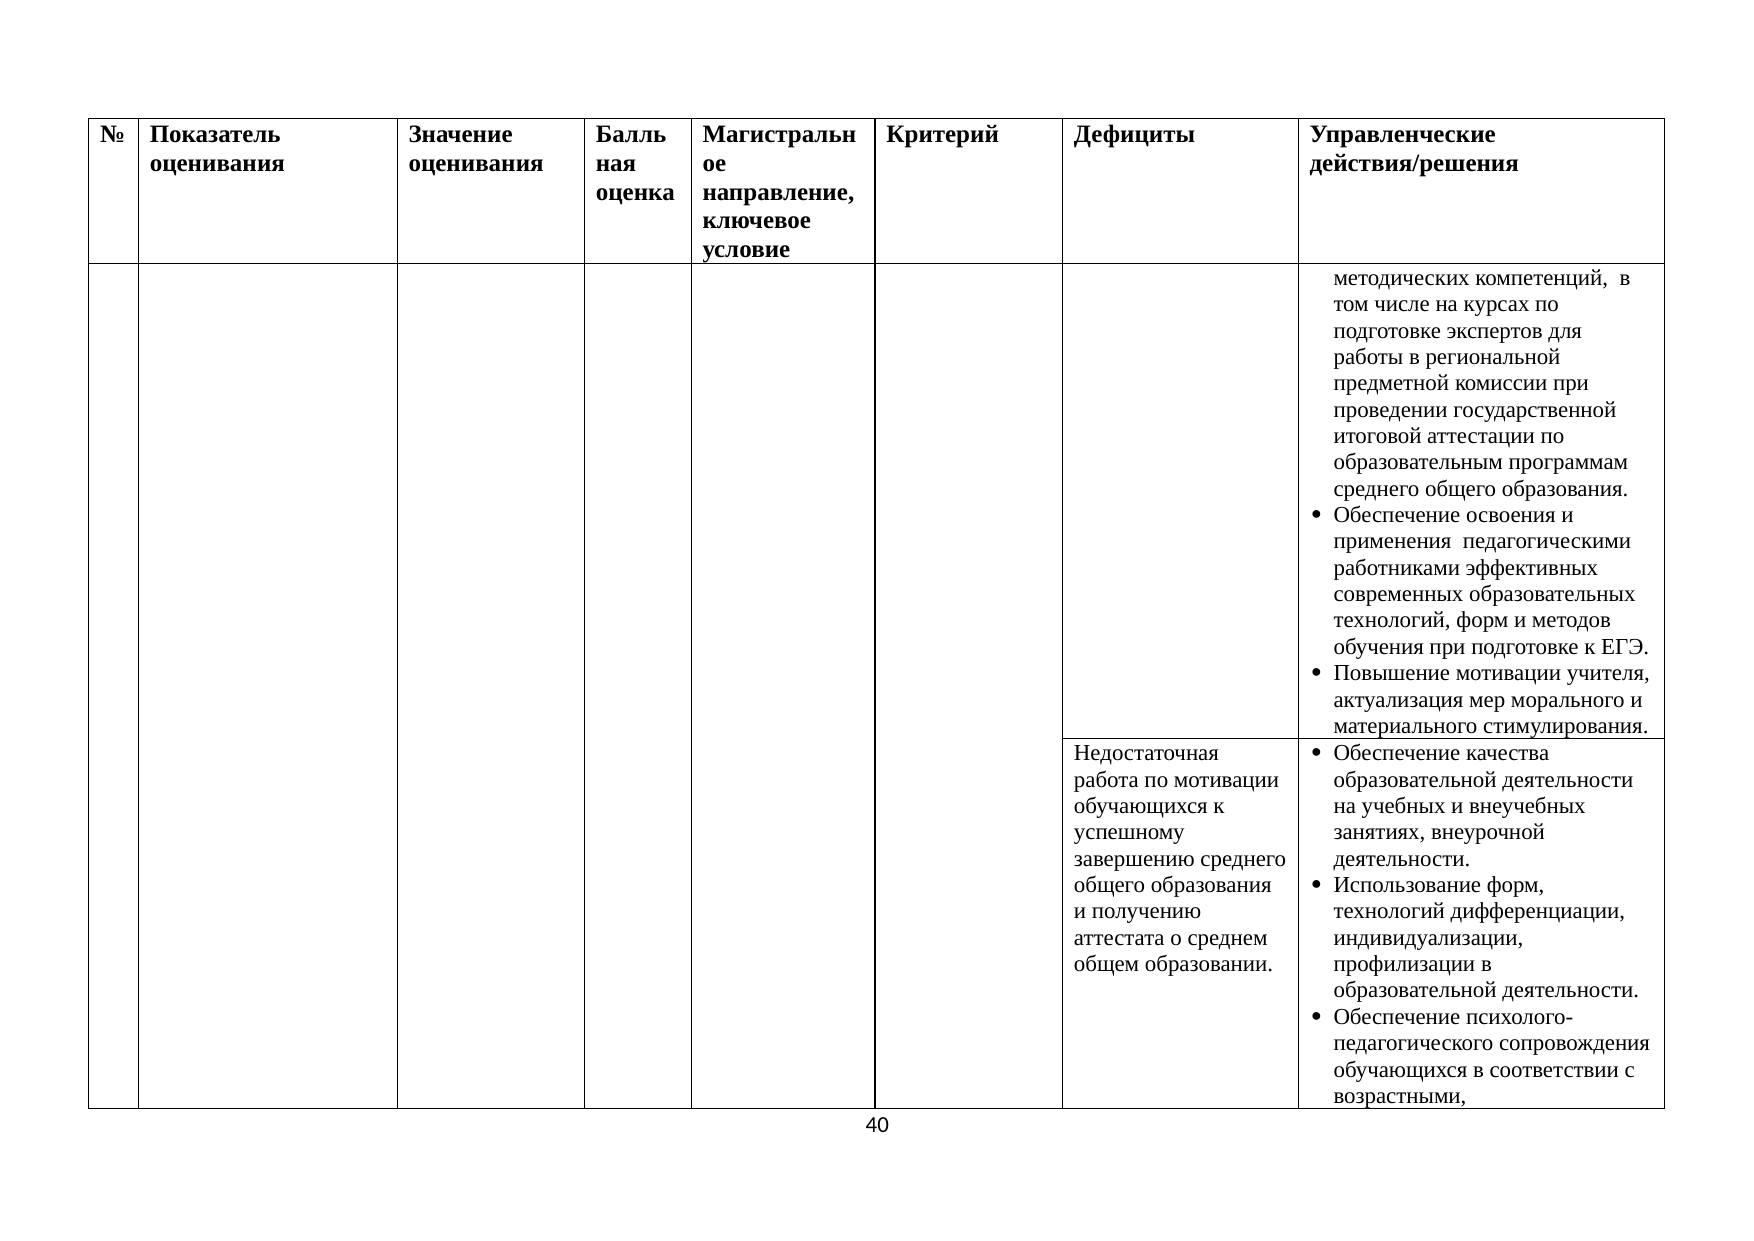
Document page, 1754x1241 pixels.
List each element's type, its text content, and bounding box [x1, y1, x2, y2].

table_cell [1063, 264, 1298, 738]
table_header Балльная оценка [585, 119, 691, 263]
table_header Управленческие действия/решения [1299, 119, 1664, 263]
table_header Дефициты [1063, 119, 1298, 263]
table_header Критерий [876, 119, 1062, 263]
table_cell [1063, 739, 1298, 1108]
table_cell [1299, 739, 1664, 1108]
table_header Значение оценивания [398, 119, 584, 263]
table_header Показатель оценивания [139, 119, 397, 263]
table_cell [1299, 264, 1664, 738]
table_header Магистральное направление, ключевое условие [692, 119, 874, 263]
table_header № [89, 119, 138, 263]
